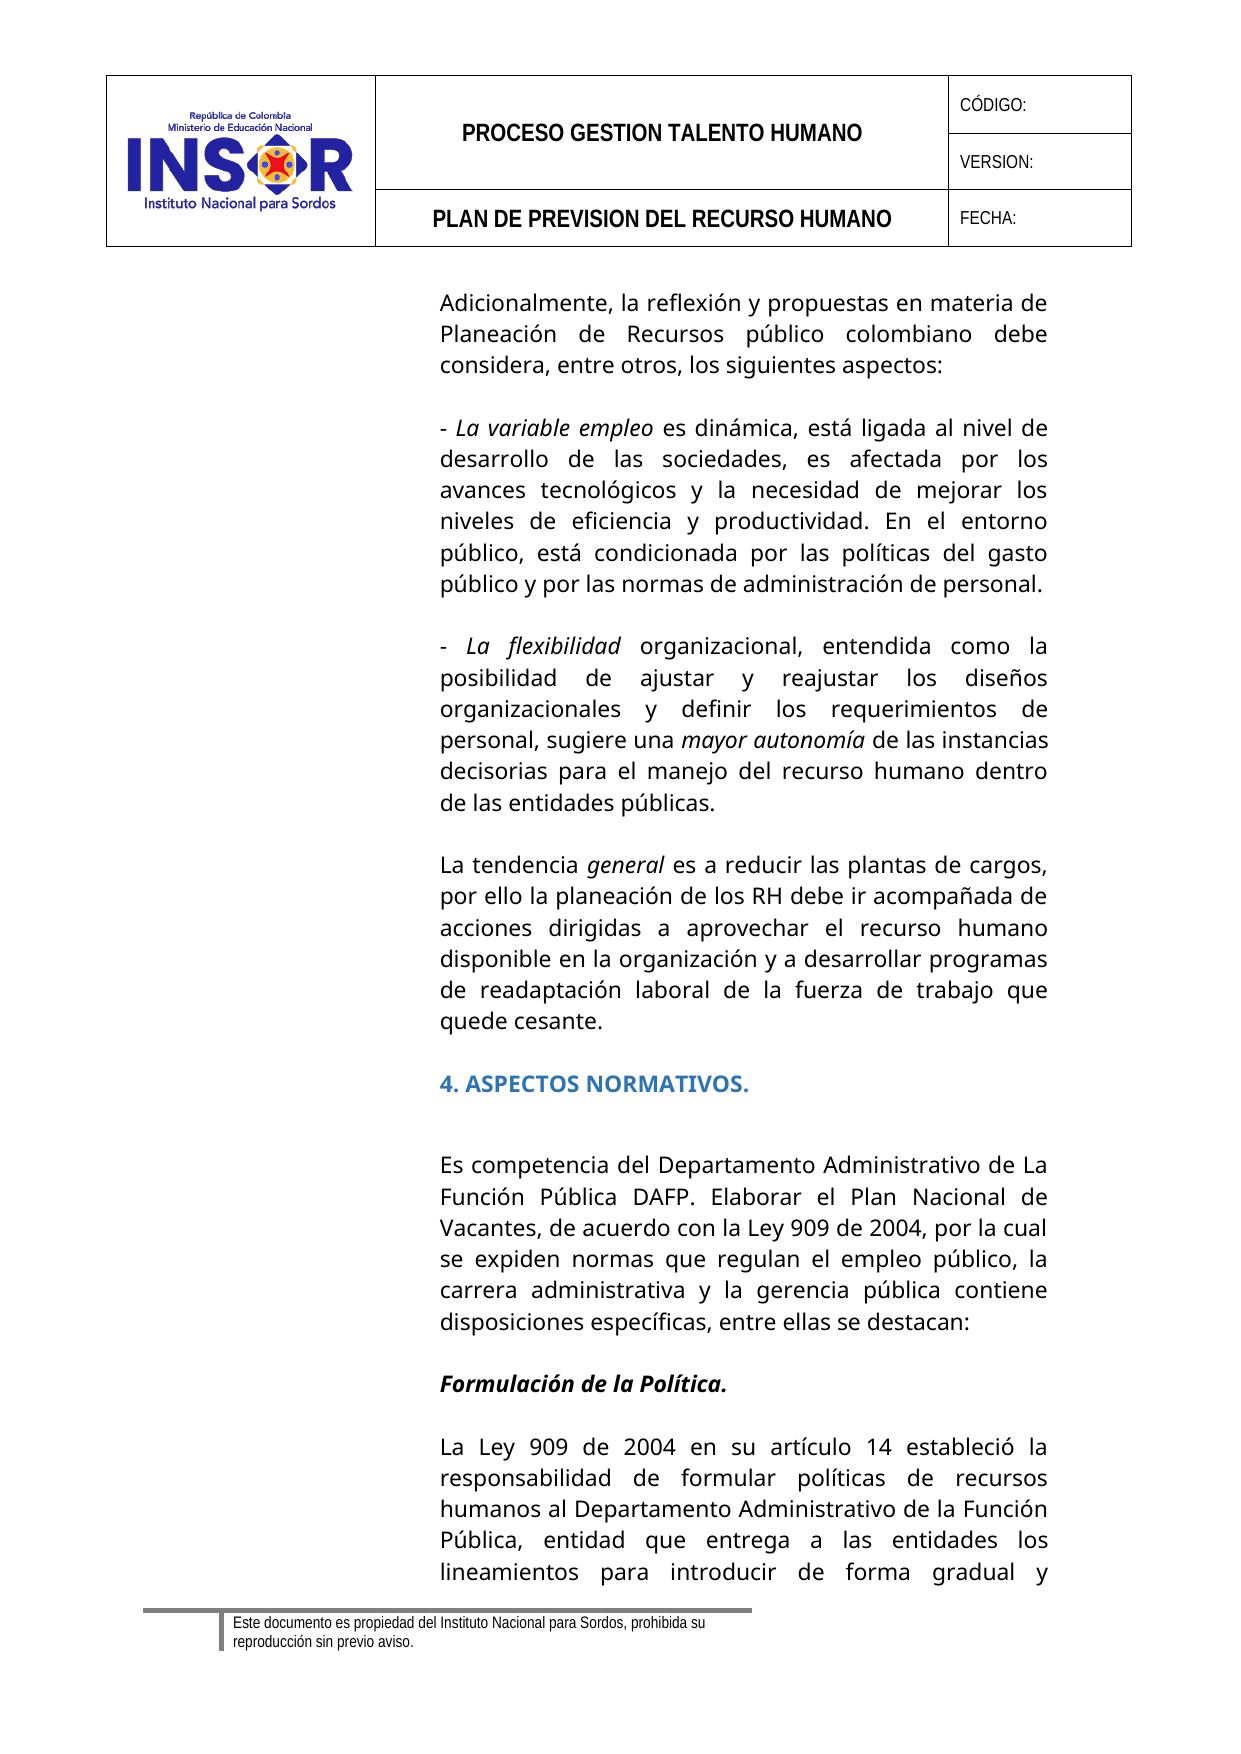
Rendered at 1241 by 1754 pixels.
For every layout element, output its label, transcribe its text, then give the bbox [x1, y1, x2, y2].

picture [117, 96, 363, 228]
text - La variable empleo es dinámica, está ligada al nivel de desarrollo de las sociedades, es afectada por los avances tecnológicos y la necesidad de mejorar los niveles de eficiencia y productividad. En el entorno público, está condicionada por las políticas del gasto público y por las normas de administración de personal. [439, 412, 1048, 599]
text 4. ASPECTOS NORMATIVOS. [439, 1068, 1048, 1099]
text Adicionalmente, la reflexión y propuestas en materia de Planeación de Recursos público colombiano debe considera, entre otros, los siguientes aspectos: [439, 287, 1048, 380]
text - La flexibilidad organizacional, entendida como la posibilidad de ajustar y reajustar los diseños organizacionales y definir los requerimientos de personal, sugiere una mayor autonomía de las instancias decisorias para el manejo del recurso humano dentro de las entidades públicas. [439, 630, 1048, 818]
text Formulación de la Política. [439, 1368, 1048, 1399]
text Es competencia del Departamento Administrativo de La Función Pública DAFP. Elaborar el Plan Nacional de Vacantes, de acuerdo con la Ley 909 de 2004, por la cual se expiden normas que regulan el empleo público, la carrera administrativa y la gerencia pública contiene disposiciones específicas, entre ellas se destacan: [439, 1149, 1048, 1337]
text La tendencia general es a reducir las plantas de cargos, por ello la planeación de los RH debe ir acompañada de acciones dirigidas a aprovechar el recurso humano disponible en la organización y a desarrollar programas de readaptación laboral de la fuerza de trabajo que quede cesante. [439, 849, 1048, 1037]
